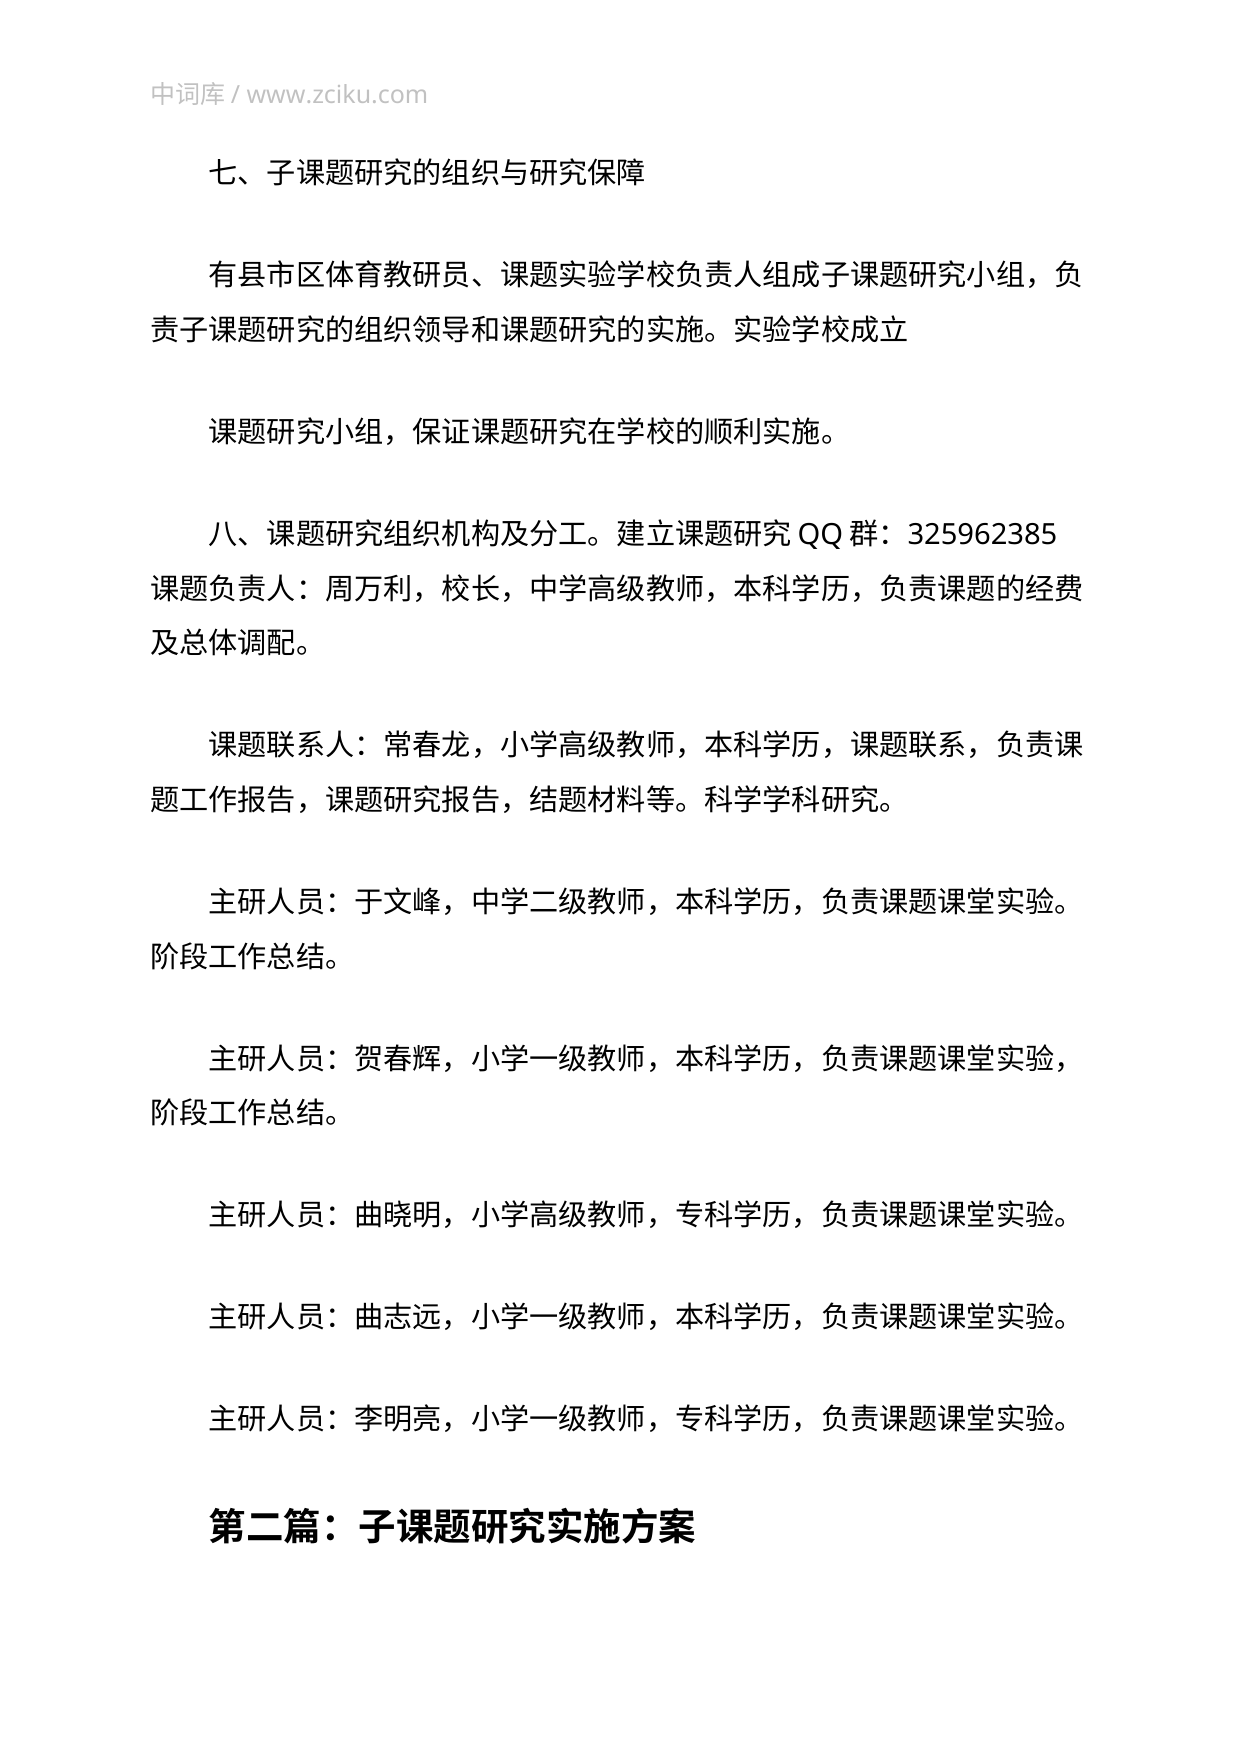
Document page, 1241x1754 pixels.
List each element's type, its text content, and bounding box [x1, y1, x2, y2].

text 课题联系人：常春龙，小学高级教师，本科学历，课题联系，负责课题工作报告，课题研究报告，结题材料等。科学学科研究。 [150, 722, 1090, 819]
text 主研人员：于文峰，中学二级教师，本科学历，负责课题课堂实验。阶段工作总结。 [150, 878, 1090, 976]
text 八、课题研究组织机构及分工。建立课题研究QQ群：325962385 课题负责人：周万利，校长，中学高级教师，本科学历，负责课题的经费及总体调配。 [150, 510, 1090, 662]
text 第二篇：子课题研究实施方案 [150, 1497, 1090, 1551]
text 主研人员：贺春辉，小学一级教师，本科学历，负责课题课堂实验，阶段工作总结。 [150, 1035, 1090, 1132]
text 有县市区体育教研员、课题实验学校负责人组成子课题研究小组，负责子课题研究的组织领导和课题研究的实施。实验学校成立 [150, 252, 1090, 349]
text 课题研究小组，保证课题研究在学校的顺利实施。 [150, 408, 1090, 451]
text 主研人员：李明亮，小学一级教师，专科学历，负责课题课堂实验。 [150, 1395, 1090, 1438]
text 主研人员：曲志远，小学一级教师，本科学历，负责课题课堂实验。 [150, 1294, 1090, 1336]
text 主研人员：曲晓明，小学高级教师，专科学历，负责课题课堂实验。 [150, 1192, 1090, 1234]
text 七、子课题研究的组织与研究保障 [150, 150, 1090, 192]
